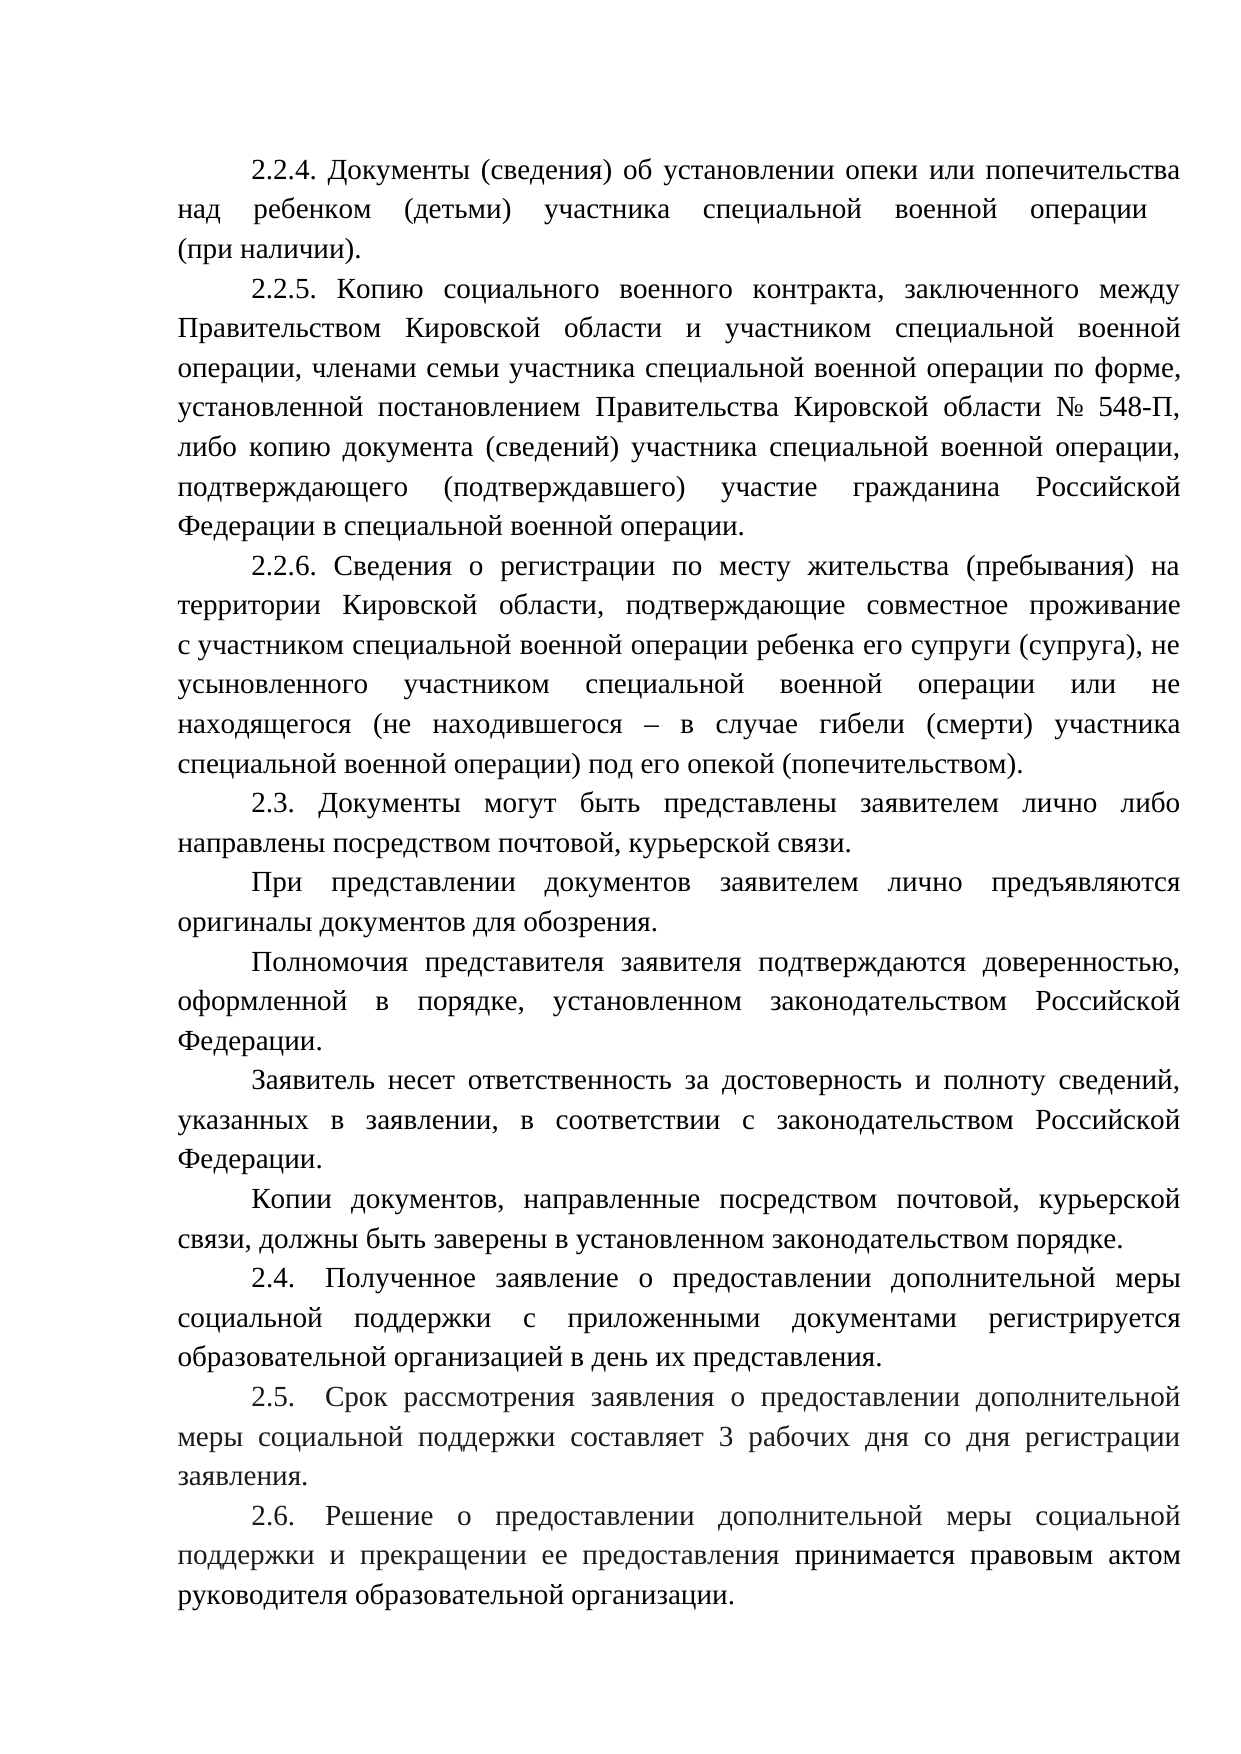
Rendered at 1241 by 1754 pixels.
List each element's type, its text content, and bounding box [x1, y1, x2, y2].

list Решение о предоставлении дополнительной меры социальной поддержки и прекращении ее предоставления принимается правовым актом руководителя образовательной организации. [177, 1493, 1181, 1612]
text При представлении документов заявителем лично предъявляются оригиналы документов для обозрения. [177, 860, 1181, 939]
list 2.3. Документы могут быть представлены заявителем лично либо направлены посредством почтовой, курьерской связи. [177, 781, 1181, 860]
text 2.2.4. Документы (сведения) об установлении опеки или попечительства над ребенком (детьми) участника специальной военной операции (при наличии). [177, 148, 1181, 266]
list Полученное заявление о предоставлении дополнительной меры социальной поддержки с приложенными документами регистрируется образовательной организацией в день их представления. [177, 1256, 1181, 1375]
text Копии документов, направленные посредством почтовой, курьерской связи, должны быть заверены в установленном законодательством порядке. [177, 1177, 1181, 1256]
text Заявитель несет ответственность за достоверность и полноту сведений, указанных в заявлении, в соответствии с законодательством Российской Федерации. [177, 1058, 1181, 1177]
list 2.2.5. Копию социального военного контракта, заключенного между Правительством Кировской области и участником специальной военной операции, членами семьи участника специальной военной операции по форме, установленной постановлением Правительства Кировской области № 548-П, либо копию документа (сведений) участника специальной военной операции, подтверждающего (подтверждавшего) участие гражданина Российской Федерации в специальной военной операции. [177, 266, 1181, 543]
list 2.2.6. Сведения о регистрации по месту жительства (пребывания) на территории Кировской области, подтверждающие совместное проживание с участником специальной военной операции ребенка его супруги (супруга), не усыновленного участником специальной военной операции или не находящегося (не находившегося – в случае гибели (смерти) участника специальной военной операции) под его опекой (попечительством). [177, 543, 1181, 781]
list Срок рассмотрения заявления о предоставлении дополнительной меры социальной поддержки составляет 3 рабочих дня со дня регистрации заявления. [177, 1375, 1181, 1493]
text Полномочия представителя заявителя подтверждаются доверенностью, оформленной в порядке, установленном законодательством Российской Федерации. [177, 939, 1181, 1058]
